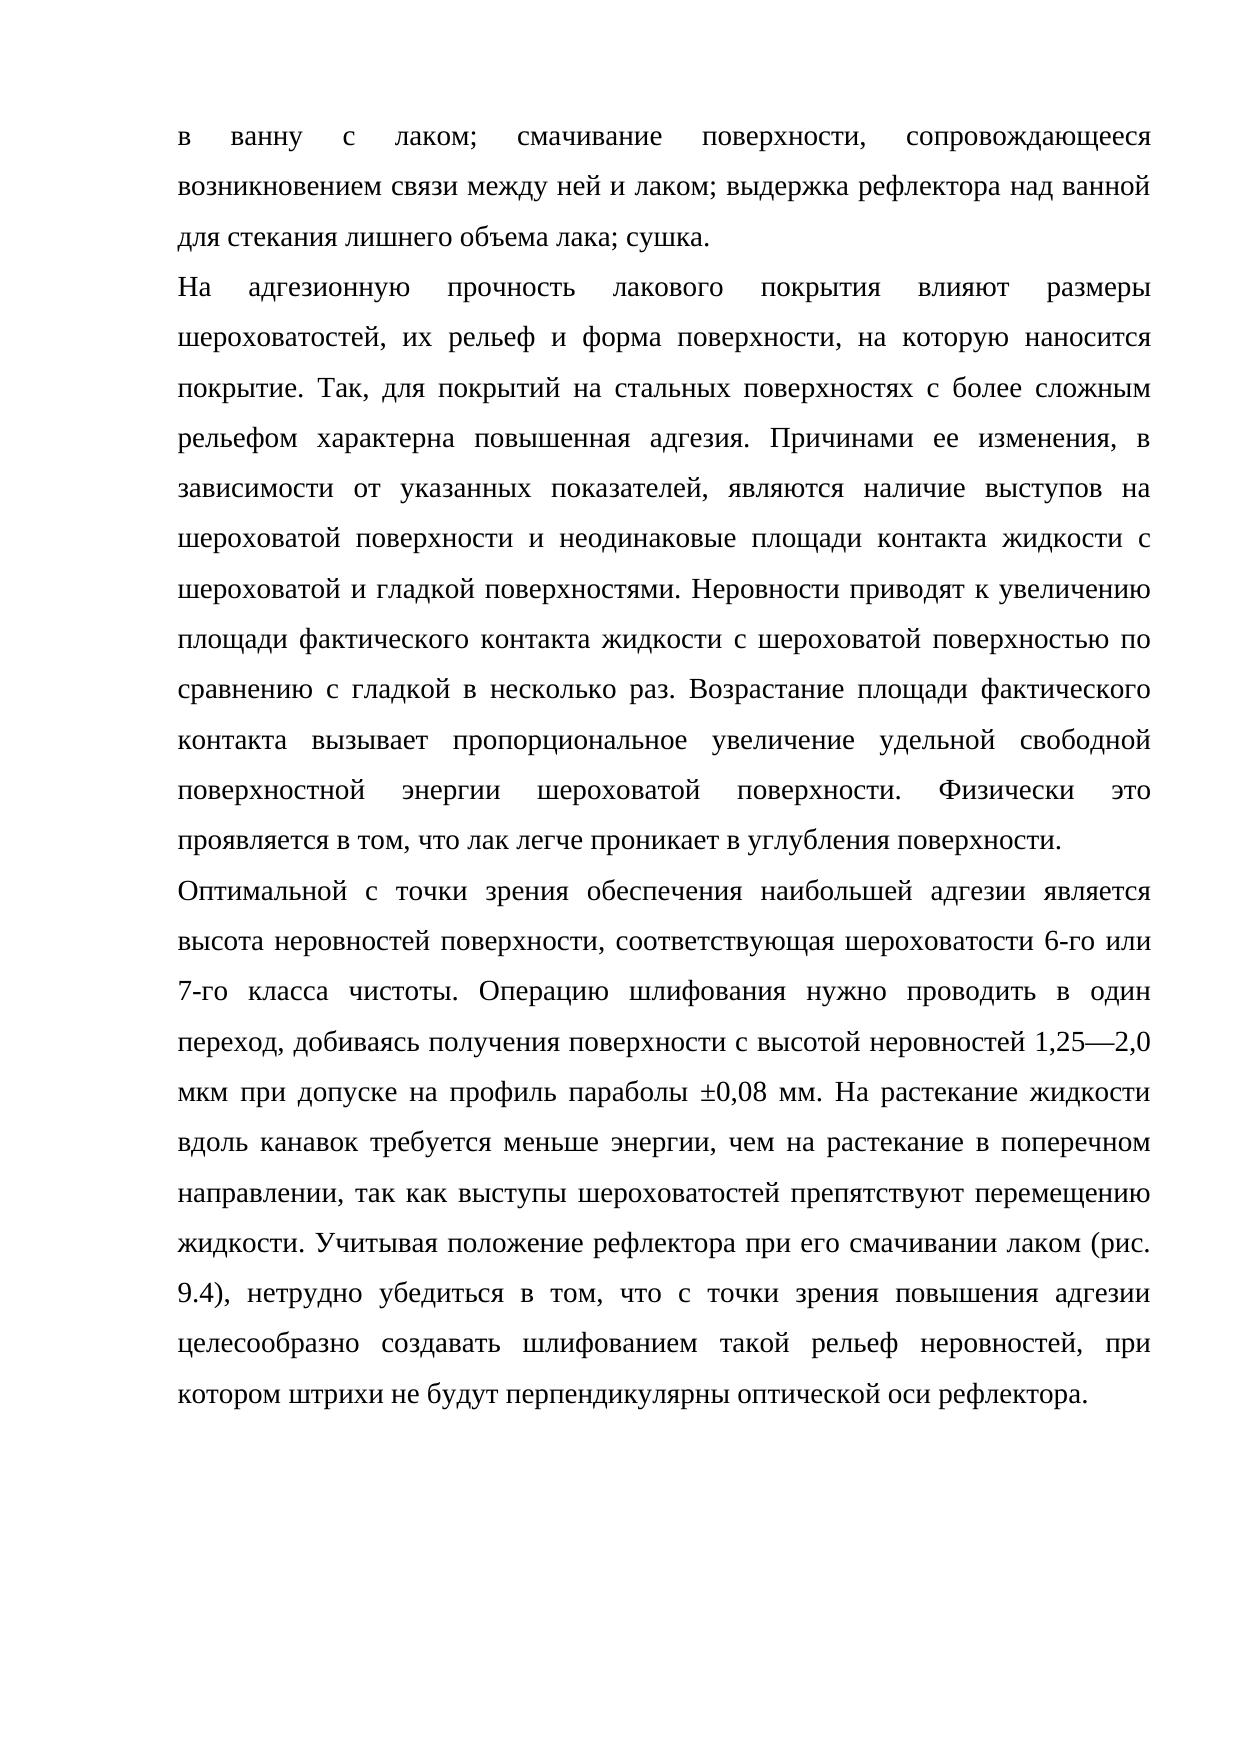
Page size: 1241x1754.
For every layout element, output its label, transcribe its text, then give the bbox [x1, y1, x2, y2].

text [177, 118, 1152, 252]
text На адгезионную прочность лакового покрытия влияют размеры шероховатостей, их рельеф и форма поверхности, на которую наносится покрытие. Так, для покрытий на стальных поверхностях с более сложным рельефом характерна повышенная адгезия. Причинами ее изменения, в зависимости от указанных показателей, являются наличие выступов на шероховатой поверхности и неодинаковые площади контакта жидкости с шероховатой и гладкой поверхностями. Неровности приводят к увеличению площади фактического контакта жидкости с шероховатой поверхностью по сравнению с гладкой в несколько раз. Возрастание площади фактического контакта вызывает пропорциональное увеличение удельной свободной поверхностной энергии шероховатой поверхности. Физически это проявляется в том, что лак легче проникает в углубления поверхности. [177, 269, 1152, 856]
text Оптимальной с точки зрения обеспечения наибольшей адгезии является высота неровностей поверхности, соответствующая шероховатости 6-го или 7-го класса чистоты. Операцию шлифования нужно проводить в один переход, добиваясь получения поверхности с высотой неровностей 1,25—2,0 мкм при допуске на профиль параболы ±0,08 мм. На растекание жидкости вдоль канавок требуется меньше энергии, чем на растекание в поперечном направлении, так как выступы шероховатостей препятствуют перемещению жидкости. Учитывая положение рефлектора при его смачивании лаком (рис. 9.4), нетрудно убедиться в том, что с точки зрения повышения адгезии целесообразно создавать шлифованием такой рельеф неровностей, при котором штрихи не будут перпендикулярны оптической оси рефлектора. [177, 873, 1152, 1409]
